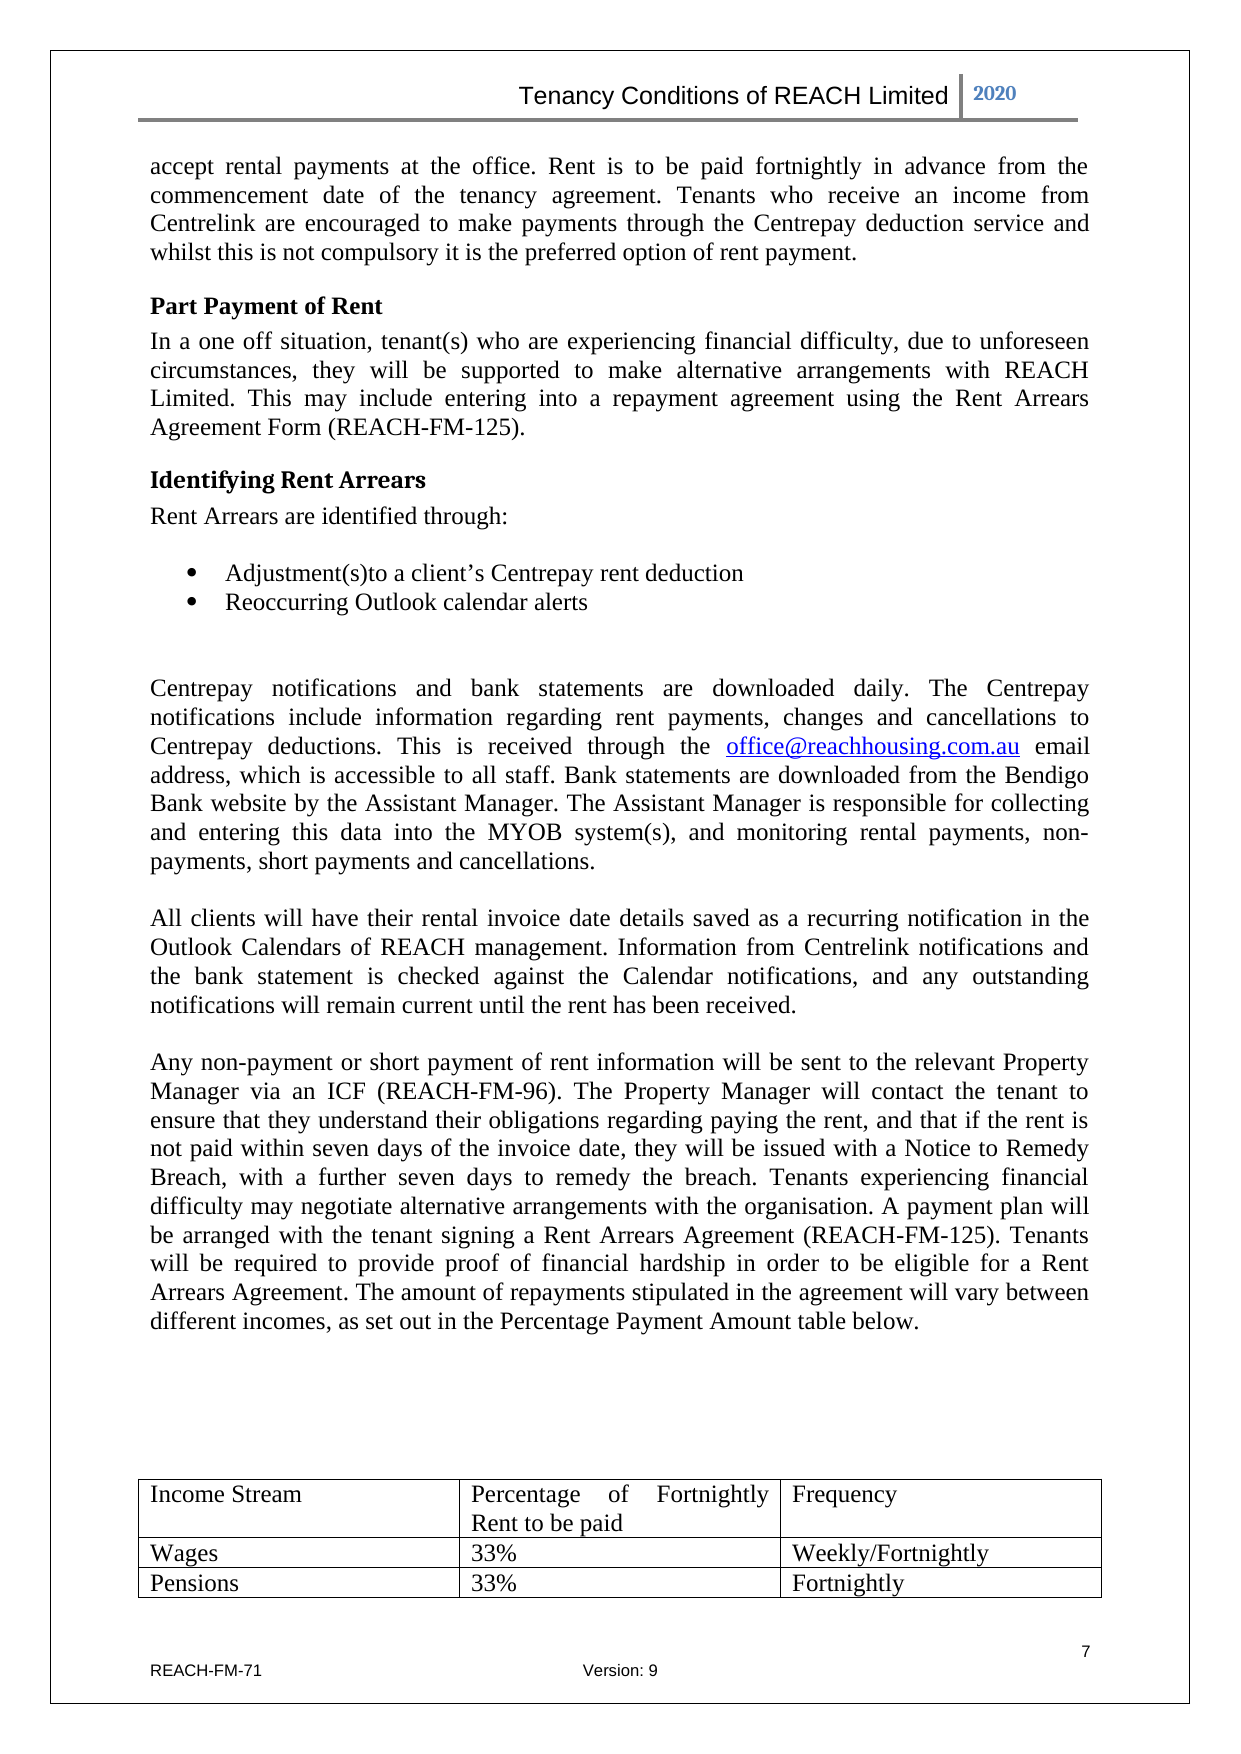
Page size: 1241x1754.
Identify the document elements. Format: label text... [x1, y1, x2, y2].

table_cell Pensions [139, 1568, 459, 1597]
list Adjustment(s)to a client’s Centrepay rent deduction [187, 558, 1090, 587]
table_cell Wages [139, 1538, 459, 1567]
table_cell Fortnightly [781, 1568, 1101, 1597]
text All clients will have their rental invoice date details saved as a recurring notification in the Outlook Calendars of REACH management. Information from Centrelink notifications and the bank statement is checked against the Calendar notifications, and any outstanding notifications will remain current until the rent has been received. [150, 903, 1090, 1018]
table_header Percentage of Fortnightly Rent to be paid [460, 1480, 780, 1537]
subtitle Identifying Rent Arrears [150, 466, 1090, 495]
text Rent Arrears are identified through: [150, 501, 1090, 530]
table_header Frequency [781, 1480, 1101, 1537]
table_cell 33% [460, 1568, 780, 1597]
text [150, 151, 1090, 266]
text Any non-payment or short payment of rent information will be sent to the relevant Property Manager via an ICF (REACH-FM-96). The Property Manager will contact the tenant to ensure that they understand their obligations regarding paying the rent, and that if the rent is not paid within seven days of the invoice date, they will be issued with a Notice to Remedy Breach, with a further seven days to remedy the breach. Tenants experiencing financial difficulty may negotiate alternative arrangements with the organisation. A payment plan will be arranged with the tenant signing a Rent Arrears Agreement (REACH-FM-125). Tenants will be required to provide proof of financial hardship in order to be eligible for a Rent Arrears Agreement. The amount of repayments stipulated in the agreement will vary between different incomes, as set out in the Percentage Payment Amount table below. [150, 1047, 1090, 1335]
text In a one off situation, tenant(s) who are experiencing financial difficulty, due to unforeseen circumstances, they will be supported to make alternative arrangements with REACH Limited. This may include entering into a repayment agreement using the Rent Arrears Agreement Form (REACH-FM-125). [150, 326, 1090, 441]
subtitle Part Payment of Rent [150, 291, 1090, 320]
table_cell Weekly/Fortnightly [781, 1538, 1101, 1567]
text Centrepay notifications and bank statements are downloaded daily. The Centrepay notifications include information regarding rent payments, changes and cancellations to Centrepay deductions. This is received through the office@reachhousing.com.au email address, which is accessible to all staff. Bank statements are downloaded from the Bendigo Bank website by the Assistant Manager. The Assistant Manager is responsible for collecting and entering this data into the MYOB system(s), and monitoring rental payments, non-payments, short payments and cancellations. [150, 673, 1090, 875]
table_header Income Stream [139, 1480, 459, 1537]
table_cell 33% [460, 1538, 780, 1567]
list Reoccurring Outlook calendar alerts [187, 587, 1090, 616]
